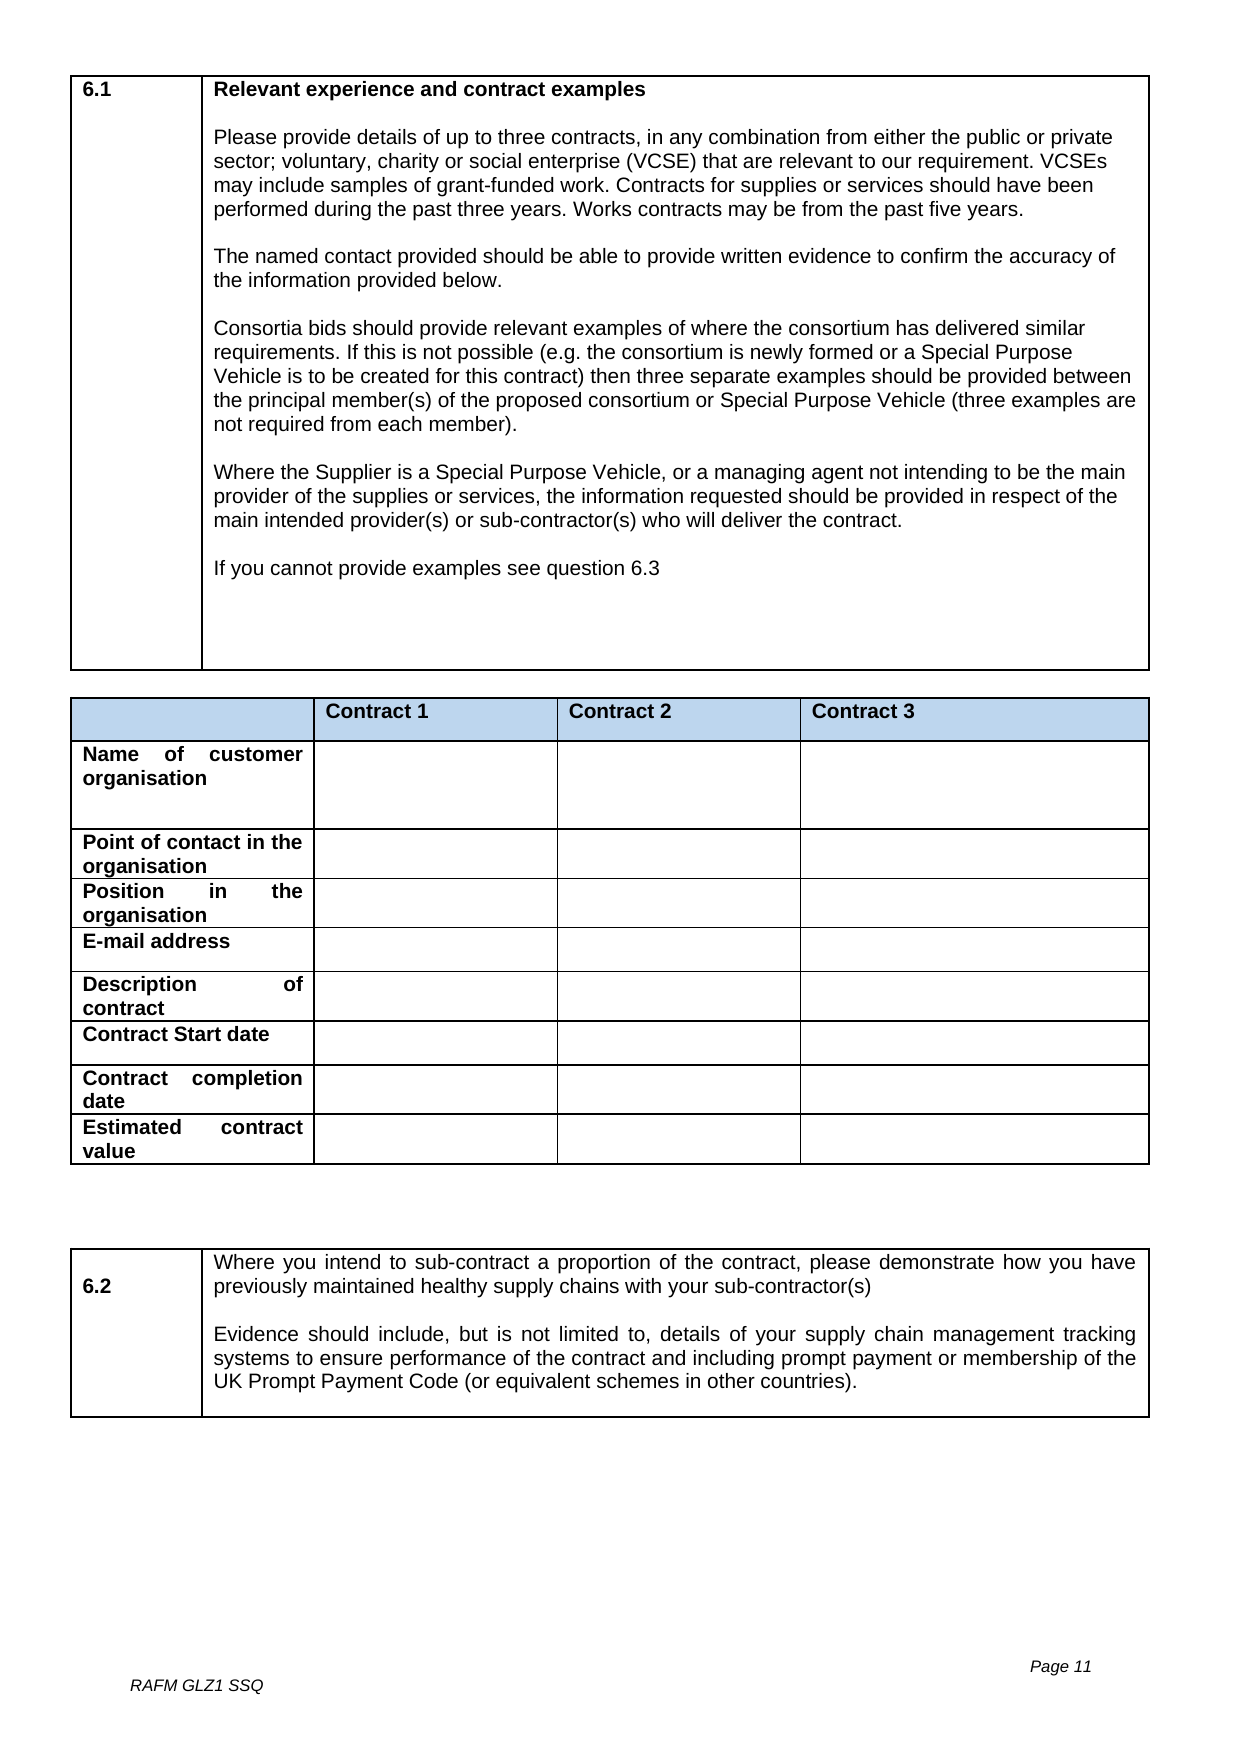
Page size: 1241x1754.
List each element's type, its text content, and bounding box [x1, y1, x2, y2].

table_cell Contract Start date [72, 1022, 313, 1064]
table_cell [558, 928, 800, 971]
table_cell [315, 1115, 557, 1163]
table_cell [315, 928, 557, 971]
table_cell [315, 879, 557, 927]
table_cell [558, 1115, 800, 1163]
table_cell [558, 879, 800, 927]
table_cell [315, 1066, 557, 1113]
table_cell Description of contract [72, 972, 313, 1020]
table_cell Contract completion date [72, 1066, 313, 1113]
table_header Contract 1 [315, 699, 557, 740]
table_cell [801, 928, 1148, 971]
table_cell [315, 830, 557, 877]
table_cell [801, 1115, 1148, 1163]
table_cell [315, 972, 557, 1020]
table_cell [801, 1022, 1148, 1064]
table_cell Position in the organisation [72, 879, 313, 927]
table_cell E-mail address [72, 928, 313, 971]
table_cell Estimated contract value [72, 1115, 313, 1163]
table_cell 6.1 [72, 77, 201, 669]
table_cell [801, 879, 1148, 927]
table_cell [801, 1066, 1148, 1113]
table_cell Relevant experience and contract examples Please provide details of up to three contracts, in any combination from either the public or private sector; voluntary, charity or social enterprise (VCSE) that are relevant to our requirement. VCSEs may include samples of grant-funded work. Contracts for supplies or services should have been performed during the past three years. Works contracts may be from the past five years. The named contact provided should be able to provide written evidence to confirm the accuracy of the information provided below. Consortia bids should provide relevant examples of where the consortium has delivered similar requirements. If this is not possible (e.g. the consortium is newly formed or a Special Purpose Vehicle is to be created for this contract) then three separate examples should be provided between the principal member(s) of the proposed consortium or Special Purpose Vehicle (three examples are not required from each member). Where the Supplier is a Special Purpose Vehicle, or a managing agent not intending to be the main provider of the supplies or services, the information requested should be provided in respect of the main intended provider(s) or sub-contractor(s) who will deliver the contract. If you cannot provide examples see question 6.3 [203, 77, 1148, 669]
table_header [72, 699, 313, 740]
table_cell Name of customer organisation [72, 742, 313, 828]
table_cell [801, 742, 1148, 828]
table_cell [315, 1022, 557, 1064]
table_cell [558, 1066, 800, 1113]
table_cell [558, 972, 800, 1020]
table_header Contract 3 [801, 699, 1148, 740]
table_cell [801, 972, 1148, 1020]
table_header Contract 2 [558, 699, 800, 740]
table_header Where you intend to sub-contract a proportion of the contract, please demonstrate how you have previously maintained healthy supply chains with your sub-contractor(s) Evidence should include, but is not limited to, details of your supply chain management tracking systems to ensure performance of the contract and including prompt payment or membership of the UK Prompt Payment Code (or equivalent schemes in other countries). [203, 1250, 1148, 1416]
table_header 6.2 [72, 1250, 201, 1416]
table_cell [315, 742, 557, 828]
table_cell Point of contact in the organisation [72, 830, 313, 877]
table_cell [558, 830, 800, 877]
table_cell [801, 830, 1148, 877]
table_cell [558, 742, 800, 828]
table_cell [558, 1022, 800, 1064]
